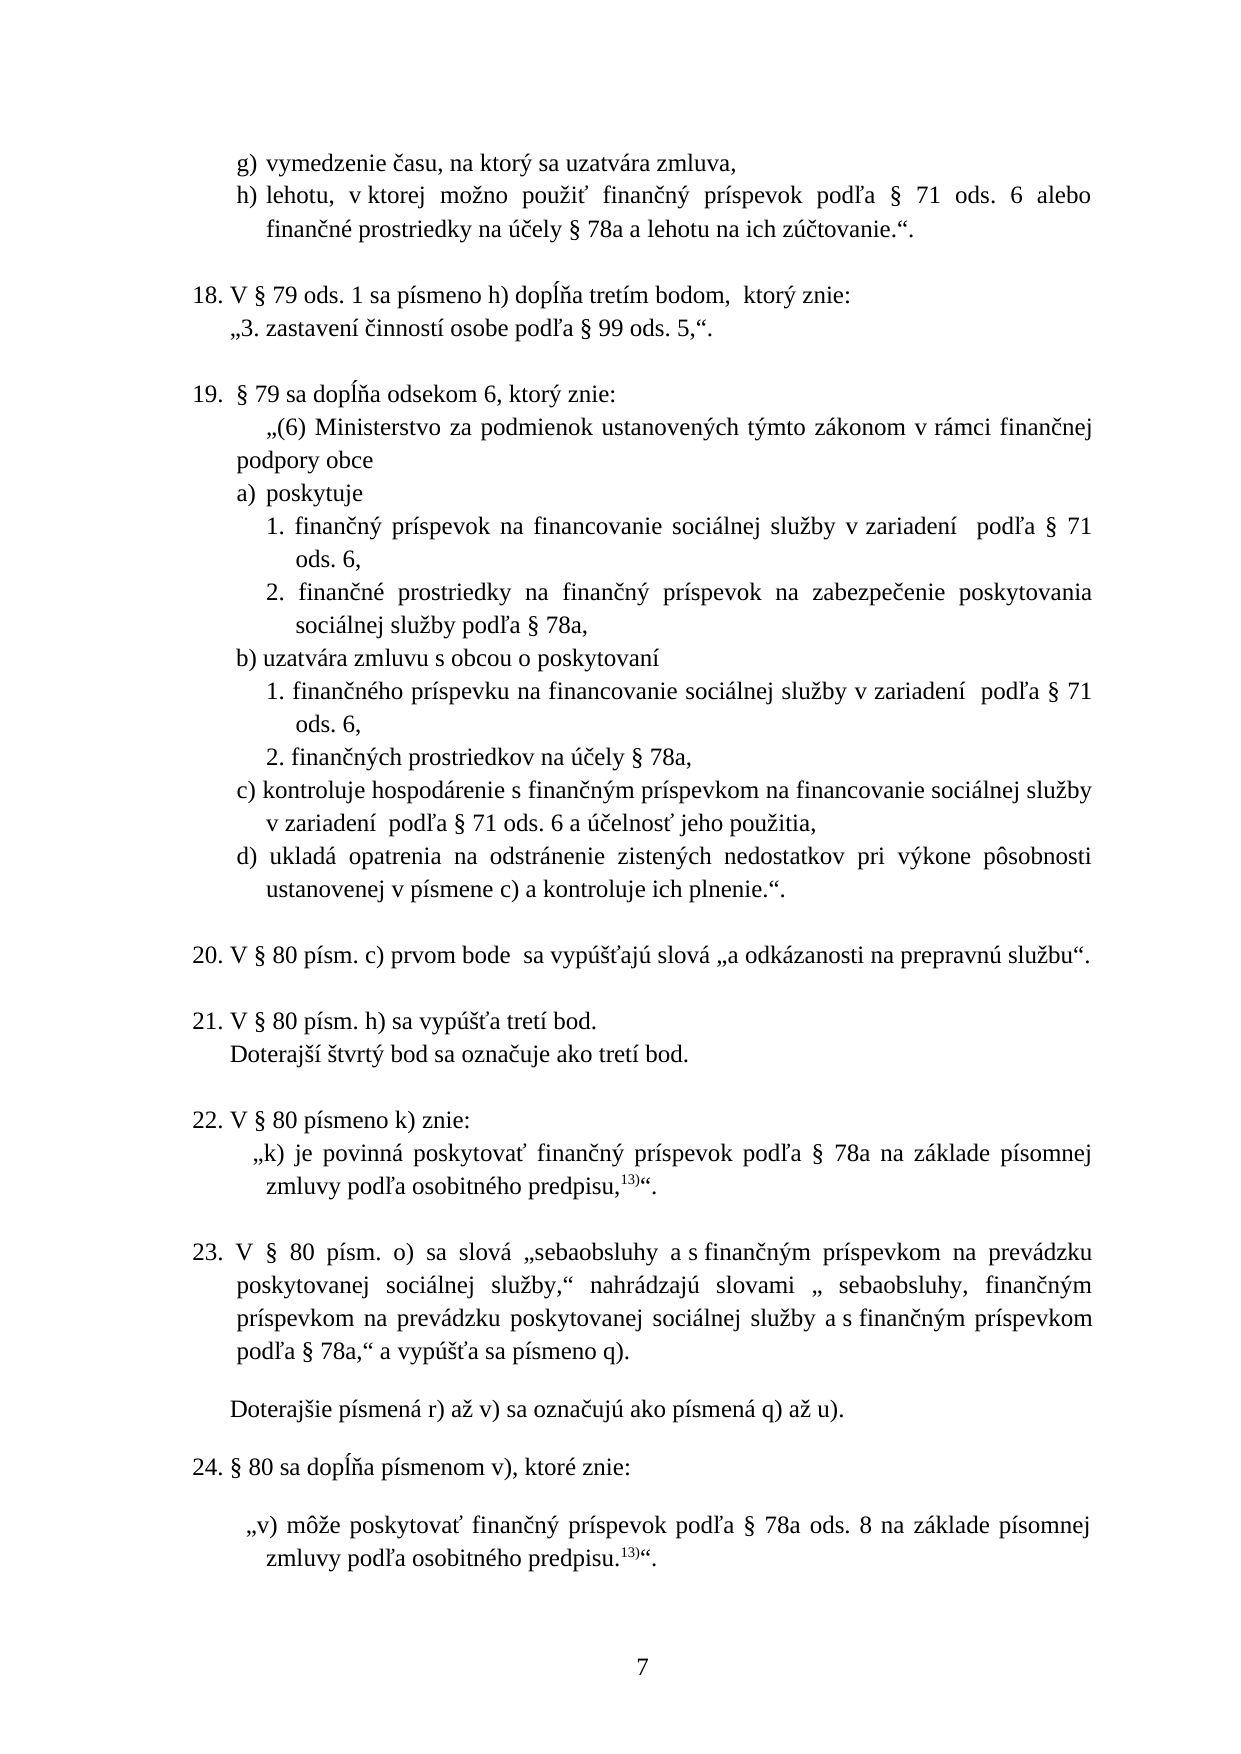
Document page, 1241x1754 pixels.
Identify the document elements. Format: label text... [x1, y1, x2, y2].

text 2. finančné prostriedky na finančný príspevok na zabezpečenie poskytovania sociálnej služby podľa § 78a, [266, 577, 1093, 639]
text d) ukladá opatrenia na odstránenie zistených nedostatkov pri výkone pôsobnosti ustanovenej v písmene c) a kontroluje ich plnenie.“. [236, 841, 1093, 903]
text „(6) Ministerstvo za podmienok ustanovených týmto zákonom v rámci finančnej podpory obce [236, 412, 1093, 473]
list lehotu, v ktorej možno použiť finančný príspevok podľa § 71 ods. 6 alebo finančné prostriedky na účely § 78a a lehotu na ich zúčtovanie.“. [236, 181, 1093, 242]
text 19. § 79 sa dopĺňa odsekom 6, ktorý znie: [192, 379, 1093, 407]
text 2. finančných prostriedkov na účely § 78a, [266, 742, 1093, 771]
text „k) je povinná poskytovať finančný príspevok podľa § 78a na základe písomnej zmluvy podľa osobitného predpisu,13)“. [192, 1138, 1093, 1200]
list vymedzenie času, na ktorý sa uzatvára zmluva, [236, 148, 1093, 176]
text 1. finančného príspevku na financovanie sociálnej služby v zariadení podľa § 71 ods. 6, [266, 676, 1093, 738]
text 23. V § 80 písm. o) sa slová „sebaobsluhy a s finančným príspevkom na prevádzku poskytovanej sociálnej služby,“ nahrádzajú slovami „ sebaobsluhy, finančným príspevkom na prevádzku poskytovanej sociálnej služby a s finančným príspevkom podľa § 78a,“ a vypúšťa sa písmeno q). [192, 1237, 1093, 1365]
text c) kontroluje hospodárenie s finančným príspevkom na financovanie sociálnej služby v zariadení podľa § 71 ods. 6 a účelnosť jeho použitia, [236, 775, 1093, 837]
list poskytuje [192, 478, 1093, 507]
text 21. V § 80 písm. h) sa vypúšťa tretí bod. [192, 1006, 1093, 1035]
text „v) môže poskytovať finančný príspevok podľa § 78a ods. 8 na základe písomnej zmluvy podľa osobitného predpisu.13)“. [192, 1510, 1093, 1572]
text 18. V § 79 ods. 1 sa písmeno h) dopĺňa tretím bodom, ktorý znie: [192, 280, 1093, 308]
text 1. finančný príspevok na financovanie sociálnej služby v zariadení podľa § 71 ods. 6, [266, 511, 1093, 573]
text 24. § 80 sa dopĺňa písmenom v), ktoré znie: [192, 1452, 1093, 1481]
text Doterajší štvrtý bod sa označuje ako tretí bod. [192, 1039, 1093, 1068]
text 20. V § 80 písm. c) prvom bode sa vypúšťajú slová „a odkázanosti na prepravnú službu“. [192, 940, 1093, 969]
text b) uzatvára zmluvu s obcou o poskytovaní [192, 643, 1093, 672]
text Doterajšie písmená r) až v) sa označujú ako písmená q) až u). [192, 1394, 1093, 1423]
text 22. V § 80 písmeno k) znie: [192, 1105, 1093, 1134]
text „3. zastavení činností osobe podľa § 99 ods. 5,“. [192, 313, 1093, 341]
